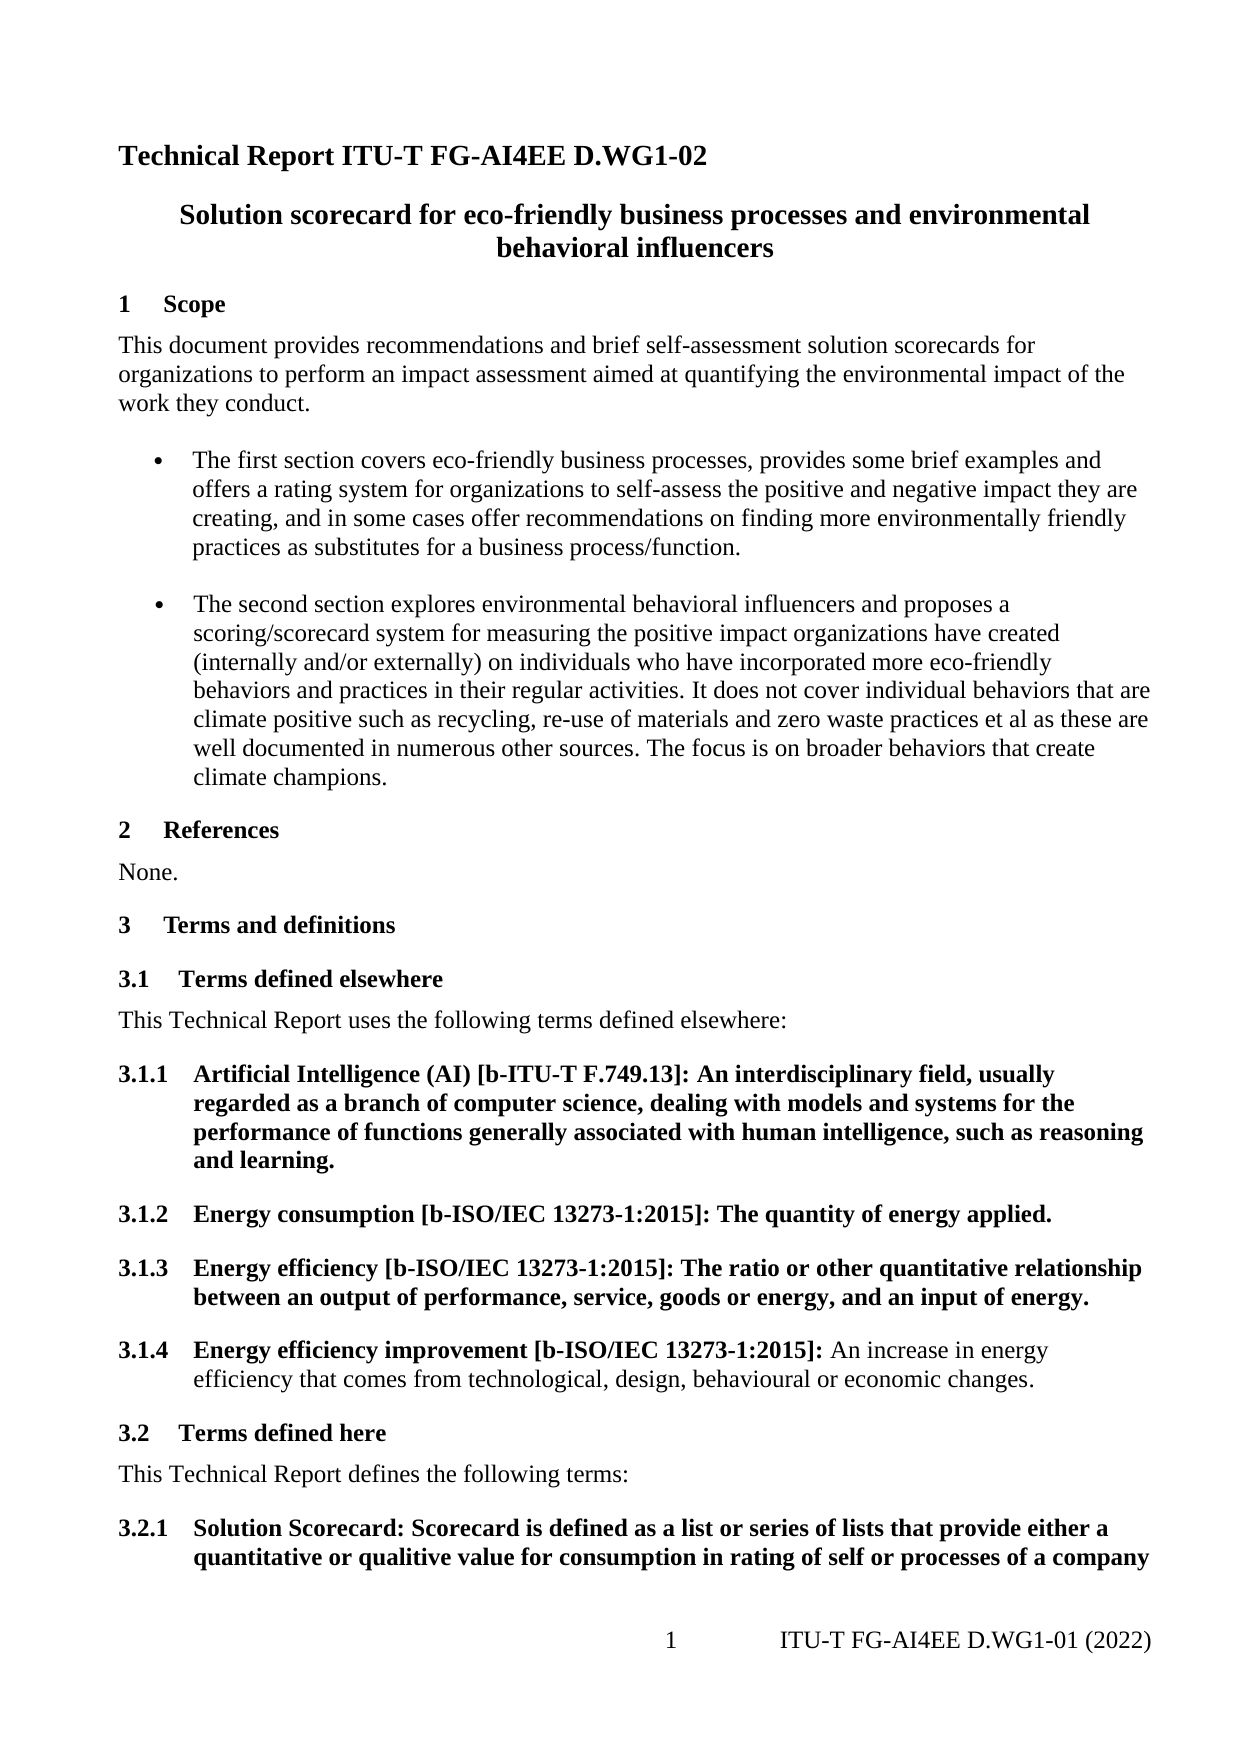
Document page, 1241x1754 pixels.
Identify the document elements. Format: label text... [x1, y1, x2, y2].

text This document provides recommendations and brief self-assessment solution scorecards for organizations to perform an impact assessment aimed at quantifying the environmental impact of the work they conduct. [118, 330, 1152, 445]
list The second section explores environmental behavioral influencers and proposes a scoring/scorecard system for measuring the positive impact organizations have created (internally and/or externally) on individuals who have incorporated more eco-friendly behaviors and practices in their regular activities.​​ It does not cover individual behaviors that are climate positive such as recycling, re-use of materials and zero waste practices et al as these are well documented in numerous other sources. The focus is on broader behaviors that create climate champions. [156, 589, 1152, 790]
subtitle Energy efficiency improvement [b-ISO/IEC 13273-1:2015]: An increase in energy efficiency that comes from technological, design, behavioural or economic changes. [118, 1335, 1152, 1393]
subtitle Energy consumption [b-ISO/IEC 13273-1:2015]: The quantity of energy applied. [118, 1199, 1152, 1228]
subtitle References [118, 815, 1152, 844]
text Technical Report ITU-T FG-AI4EE D.WG1-02 [118, 138, 1152, 172]
text Solution scorecard for eco-friendly business processes and environmental behavioral influencers [774, 197, 1152, 264]
subtitle Terms defined here [118, 1418, 1152, 1447]
text None. [118, 857, 1152, 885]
subtitle Solution Scorecard: Scorecard is defined as a list or series of lists that provide either a quantitative or qualitive value for consumption in rating of self or processes of a company [118, 1513, 1152, 1570]
subtitle Scope [118, 289, 1152, 318]
text This Technical Report uses the following terms defined elsewhere: [118, 1005, 1152, 1034]
text Solution scorecard for eco-friendly business processes and environmental behavioral influencers [118, 197, 496, 264]
subtitle Terms and definitions [118, 910, 1152, 939]
subtitle Terms defined elsewhere [118, 964, 1152, 993]
list The first section covers eco-friendly business processes, provides some brief examples and offers a rating system for organizations to self-assess the positive and negative impact they are creating, and in some cases offer recommendations on finding more environmentally friendly practices as substitutes for a business process/function. [154, 445, 1152, 560]
subtitle Energy efficiency [b-ISO/IEC 13273-1:2015]: The ratio or other quantitative relationship between an output of performance, service, goods or energy, and an input of energy. [118, 1253, 1152, 1310]
text This Technical Report defines the following terms: [118, 1459, 1152, 1488]
subtitle Artificial Intelligence (AI) [b-ITU-T F.749.13]: An interdisciplinary field, usually regarded as a branch of computer science, dealing with models and systems for the performance of functions generally associated with human intelligence, such as reasoning and learning. [118, 1059, 1152, 1174]
